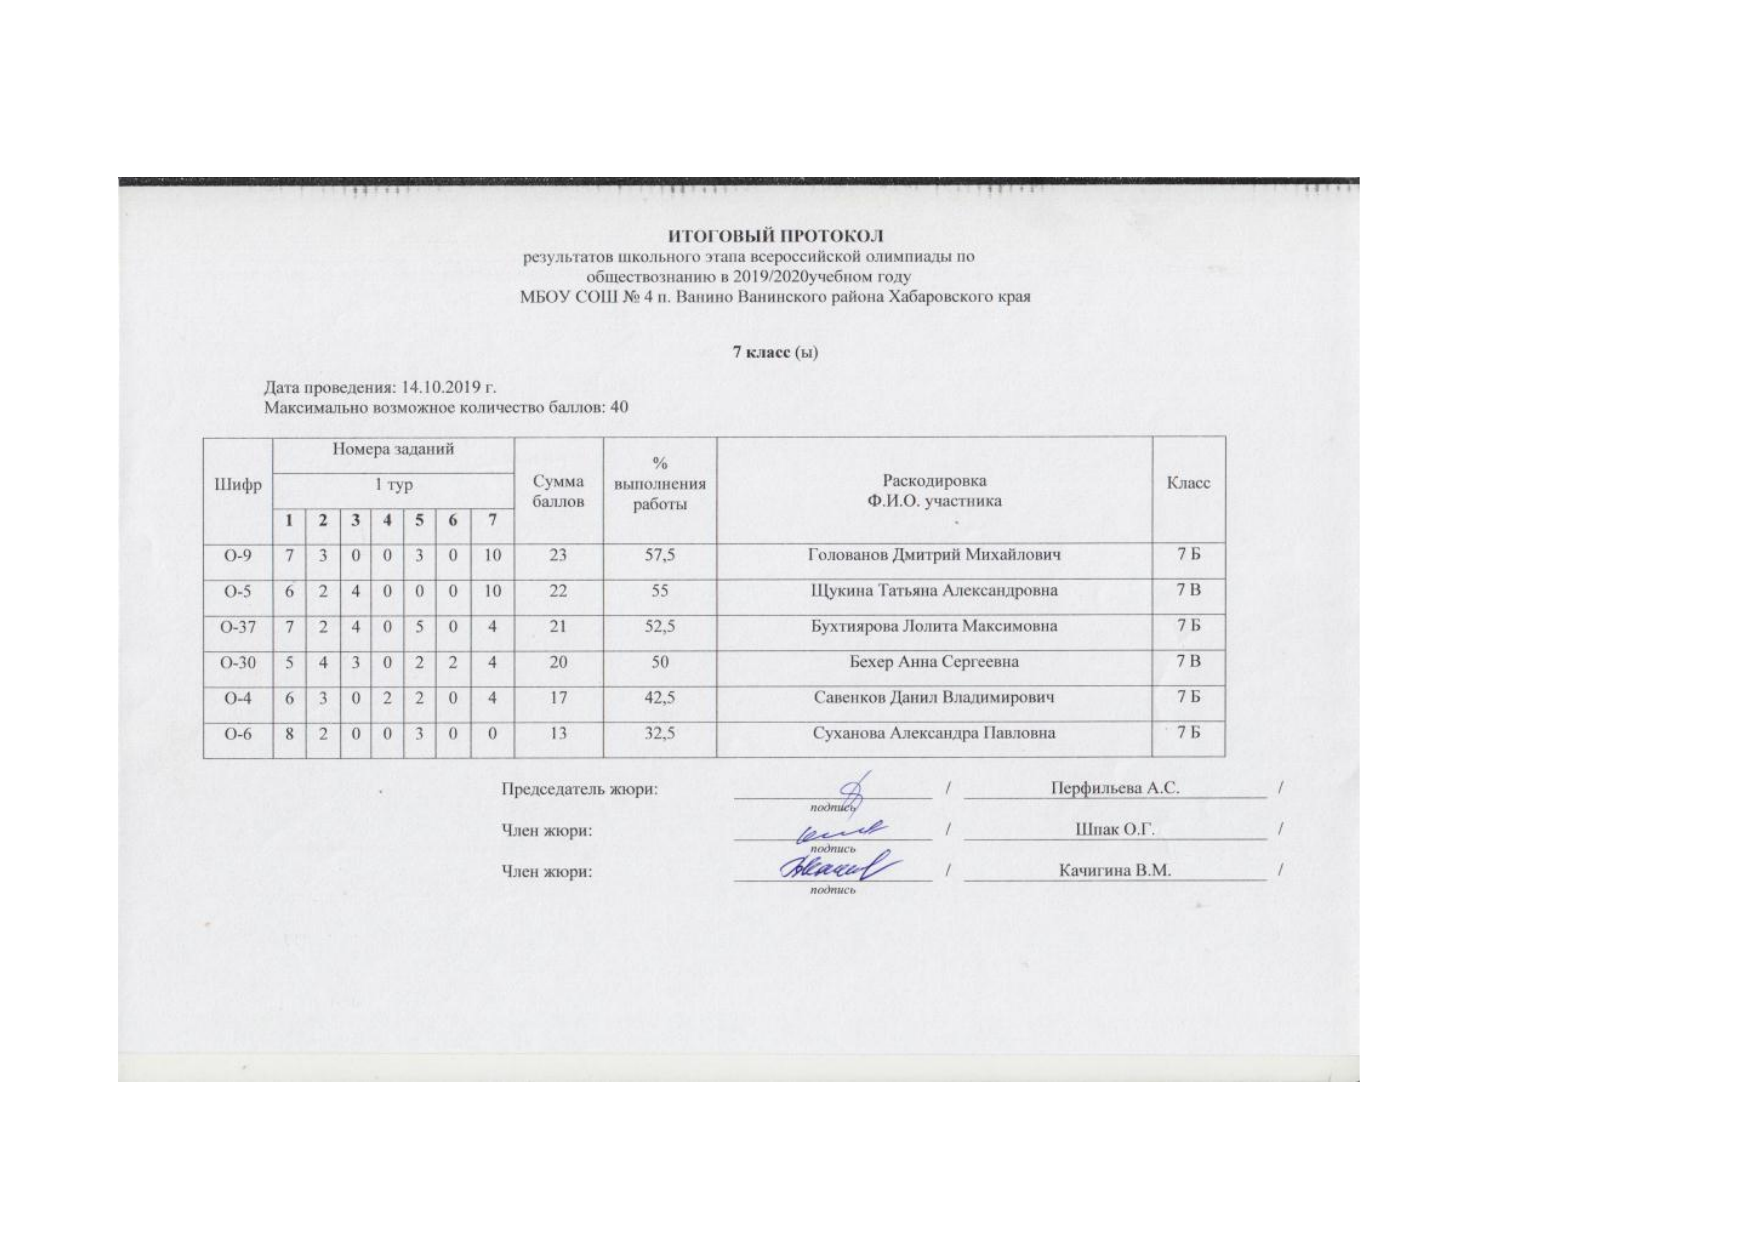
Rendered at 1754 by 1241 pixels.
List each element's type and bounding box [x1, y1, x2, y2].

picture [118, 177, 1360, 1082]
